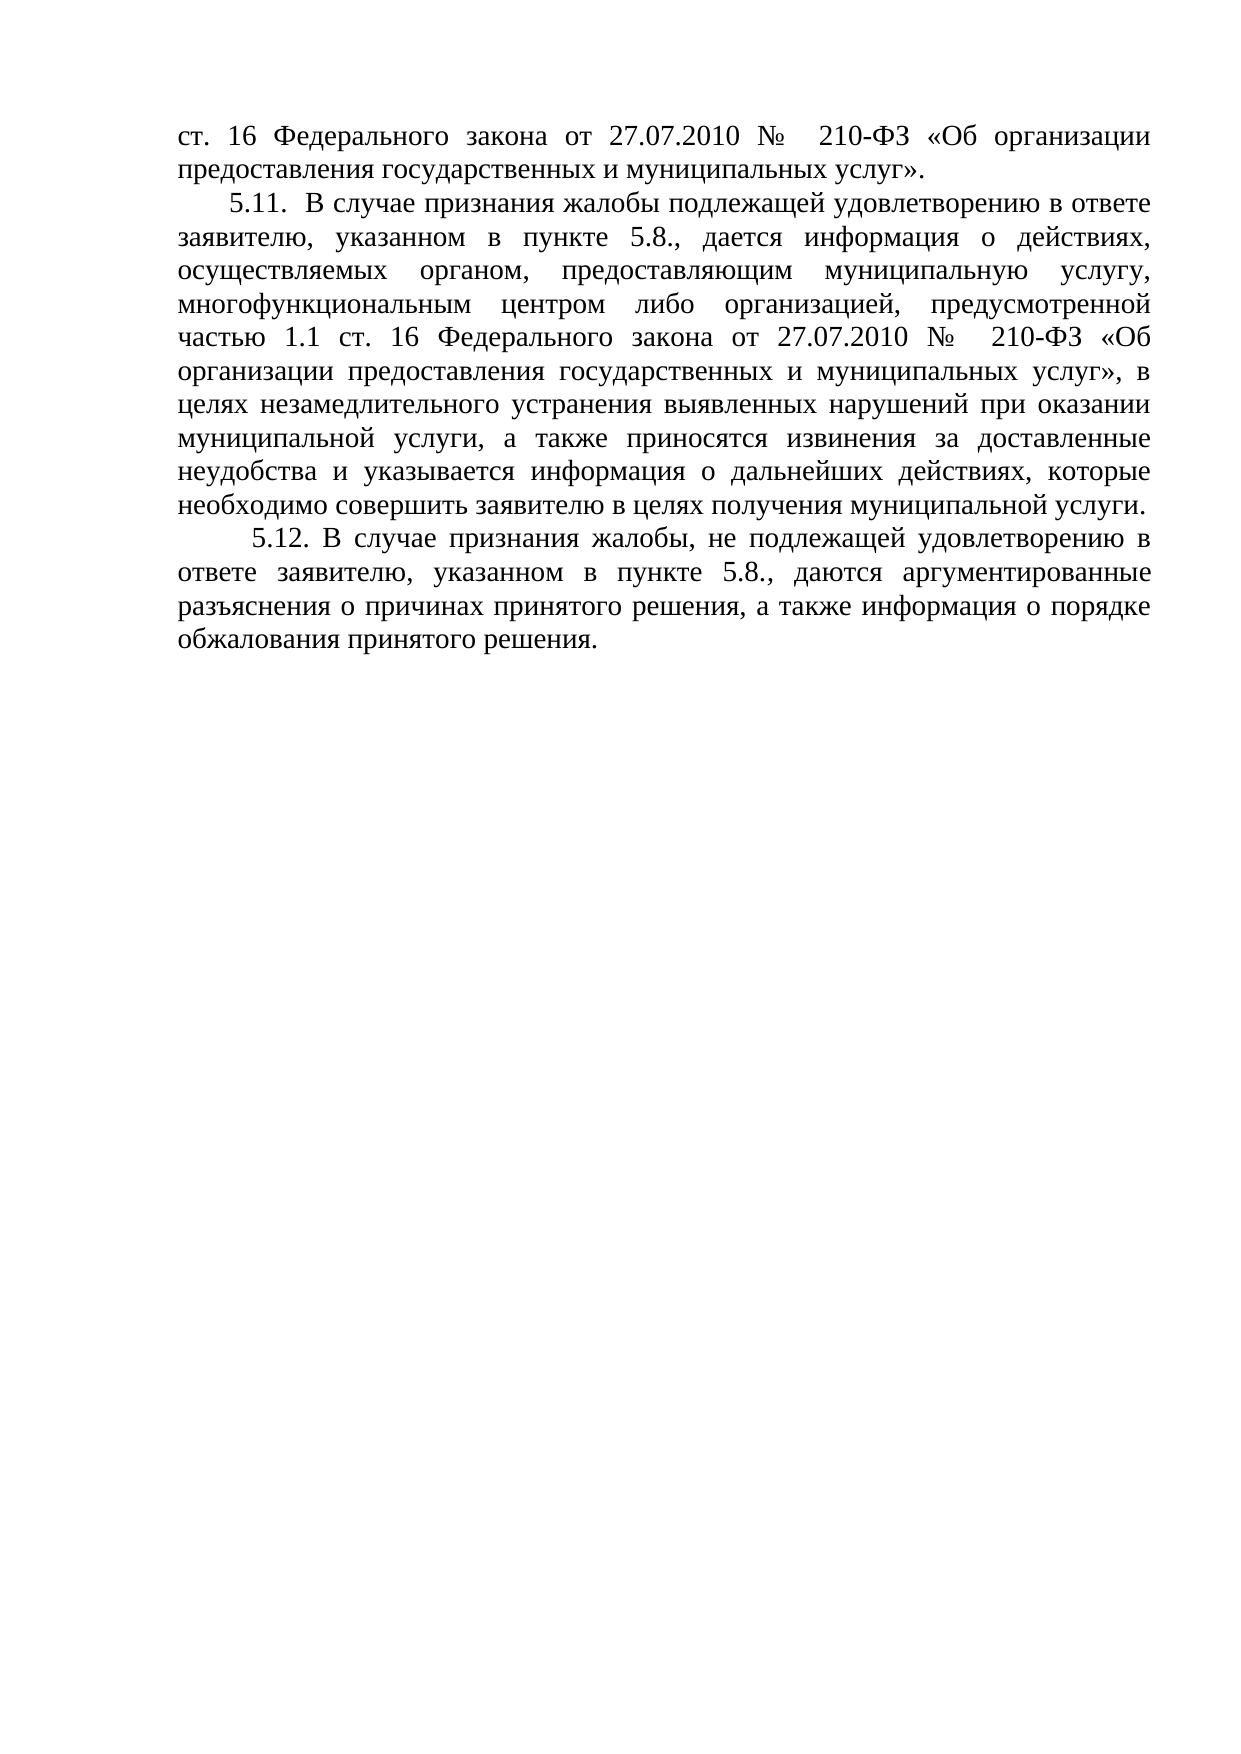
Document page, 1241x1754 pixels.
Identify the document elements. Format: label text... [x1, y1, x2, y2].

text 5.12. В случае признания жалобы, не подлежащей удовлетворению в ответе заявителю, указанном в пункте 5.8., даются аргументированные разъяснения о причинах принятого решения, а также информация о порядке обжалования принятого решения. [177, 521, 1152, 655]
text 5.11. В случае признания жалобы подлежащей удовлетворению в ответе заявителю, указанном в пункте 5.8., дается информация о действиях, осуществляемых органом, предоставляющим муниципальную услугу, многофункциональным центром либо организацией, предусмотренной частью 1.1 ст. 16 Федерального закона от 27.07.2010 № 210-ФЗ «Об организации предоставления государственных и муниципальных услуг», в целях незамедлительного устранения выявленных нарушений при оказании муниципальной услуги, а также приносятся извинения за доставленные неудобства и указывается информация о дальнейших действиях, которые необходимо совершить заявителю в целях получения муниципальной услуги. [177, 185, 1152, 521]
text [177, 118, 1152, 185]
